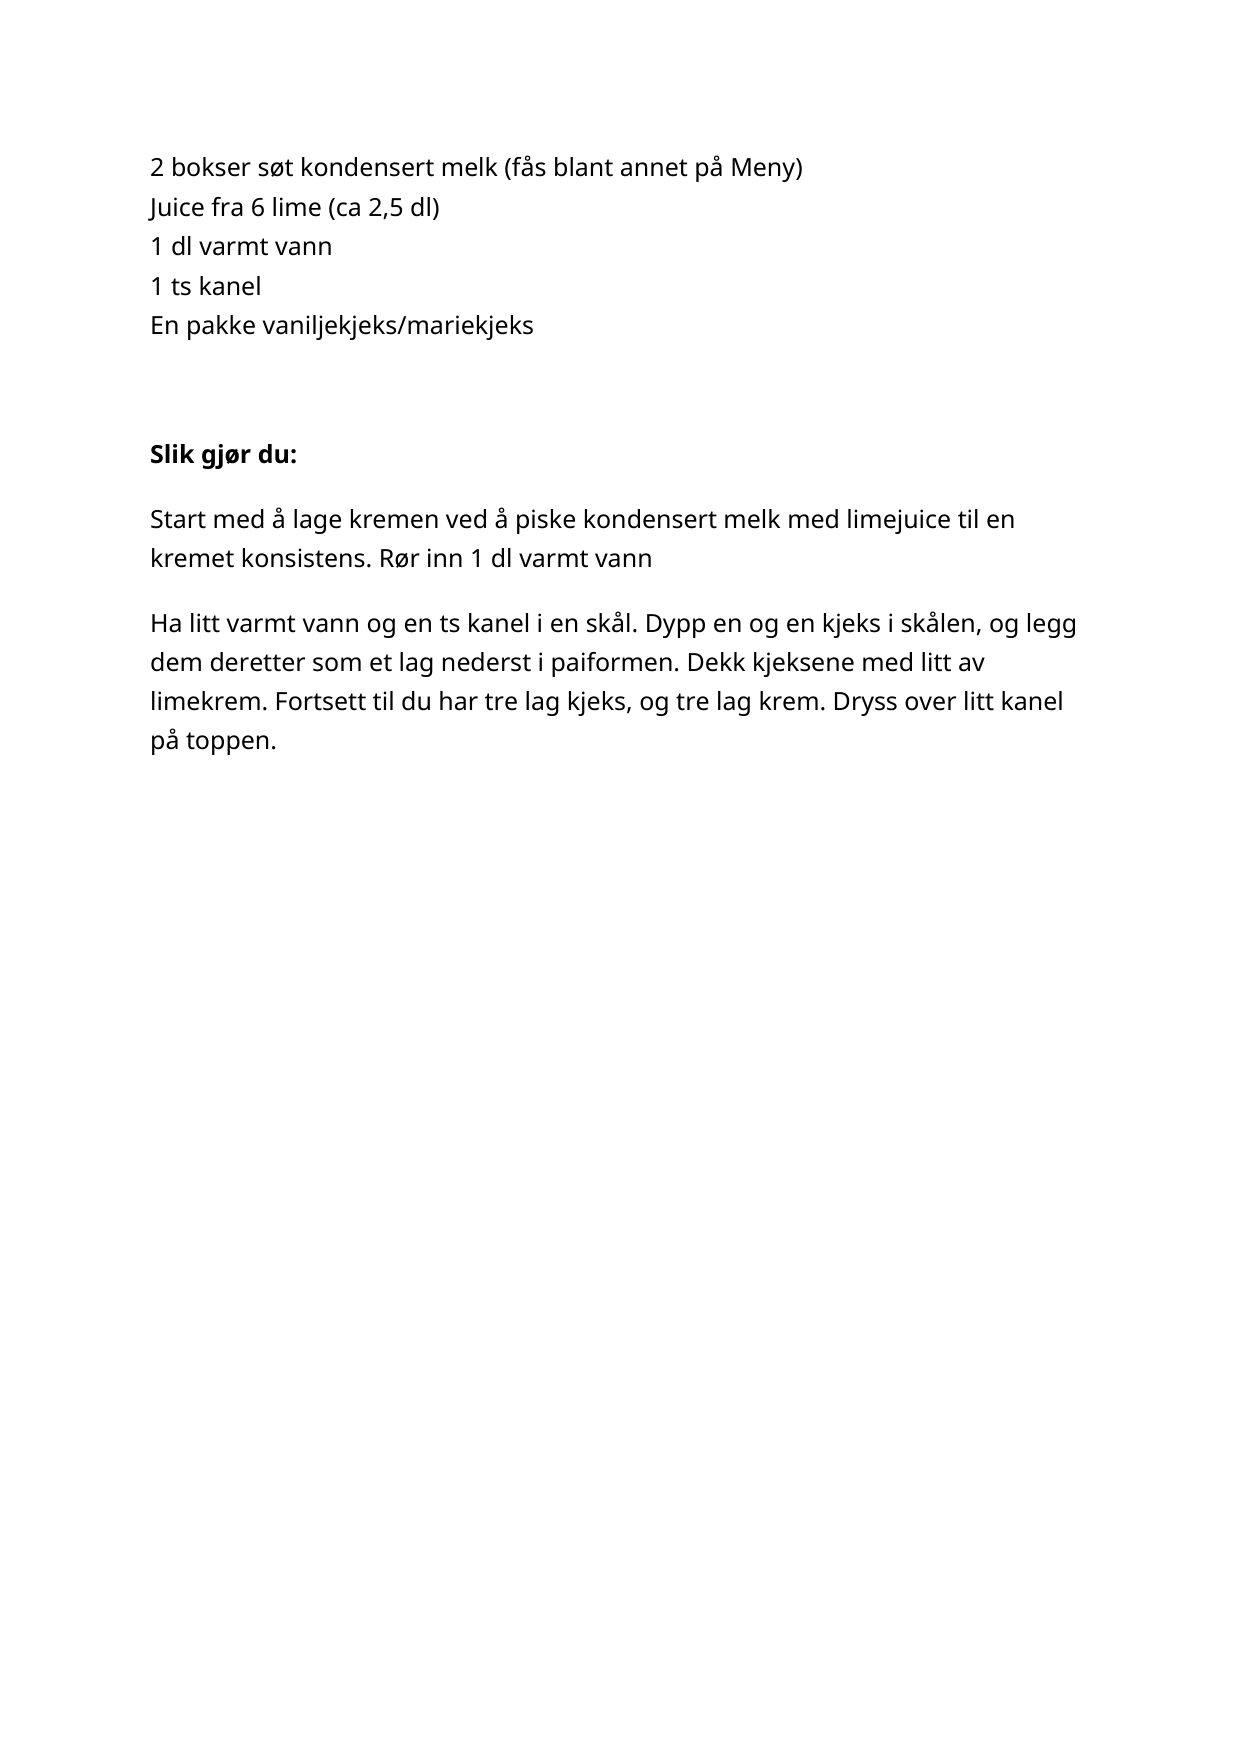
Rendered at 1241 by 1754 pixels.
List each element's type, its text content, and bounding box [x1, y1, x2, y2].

text Slik gjør du: [150, 437, 1090, 471]
text 1 dl varmt vann [150, 229, 1090, 263]
text Ha litt varmt vann og en ts kanel i en skål. Dypp en og en kjeks i skålen, og legg dem deretter som et lag nederst i paiformen. Dekk kjeksene med litt av limekrem. Fortsett til du har tre lag kjeks, og tre lag krem. Dryss over litt kanel på toppen. [150, 605, 1090, 757]
text 2 bokser søt kondensert melk (fås blant annet på Meny) [150, 150, 1090, 184]
text En pakke vaniljekjeks/mariekjeks [150, 308, 1090, 342]
text 1 ts kanel [150, 268, 1090, 302]
text Start med å lage kremen ved å piske kondensert melk med limejuice til en kremet konsistens. Rør inn 1 dl varmt vann [150, 501, 1090, 575]
text Juice fra 6 lime (ca 2,5 dl) [150, 189, 1090, 223]
